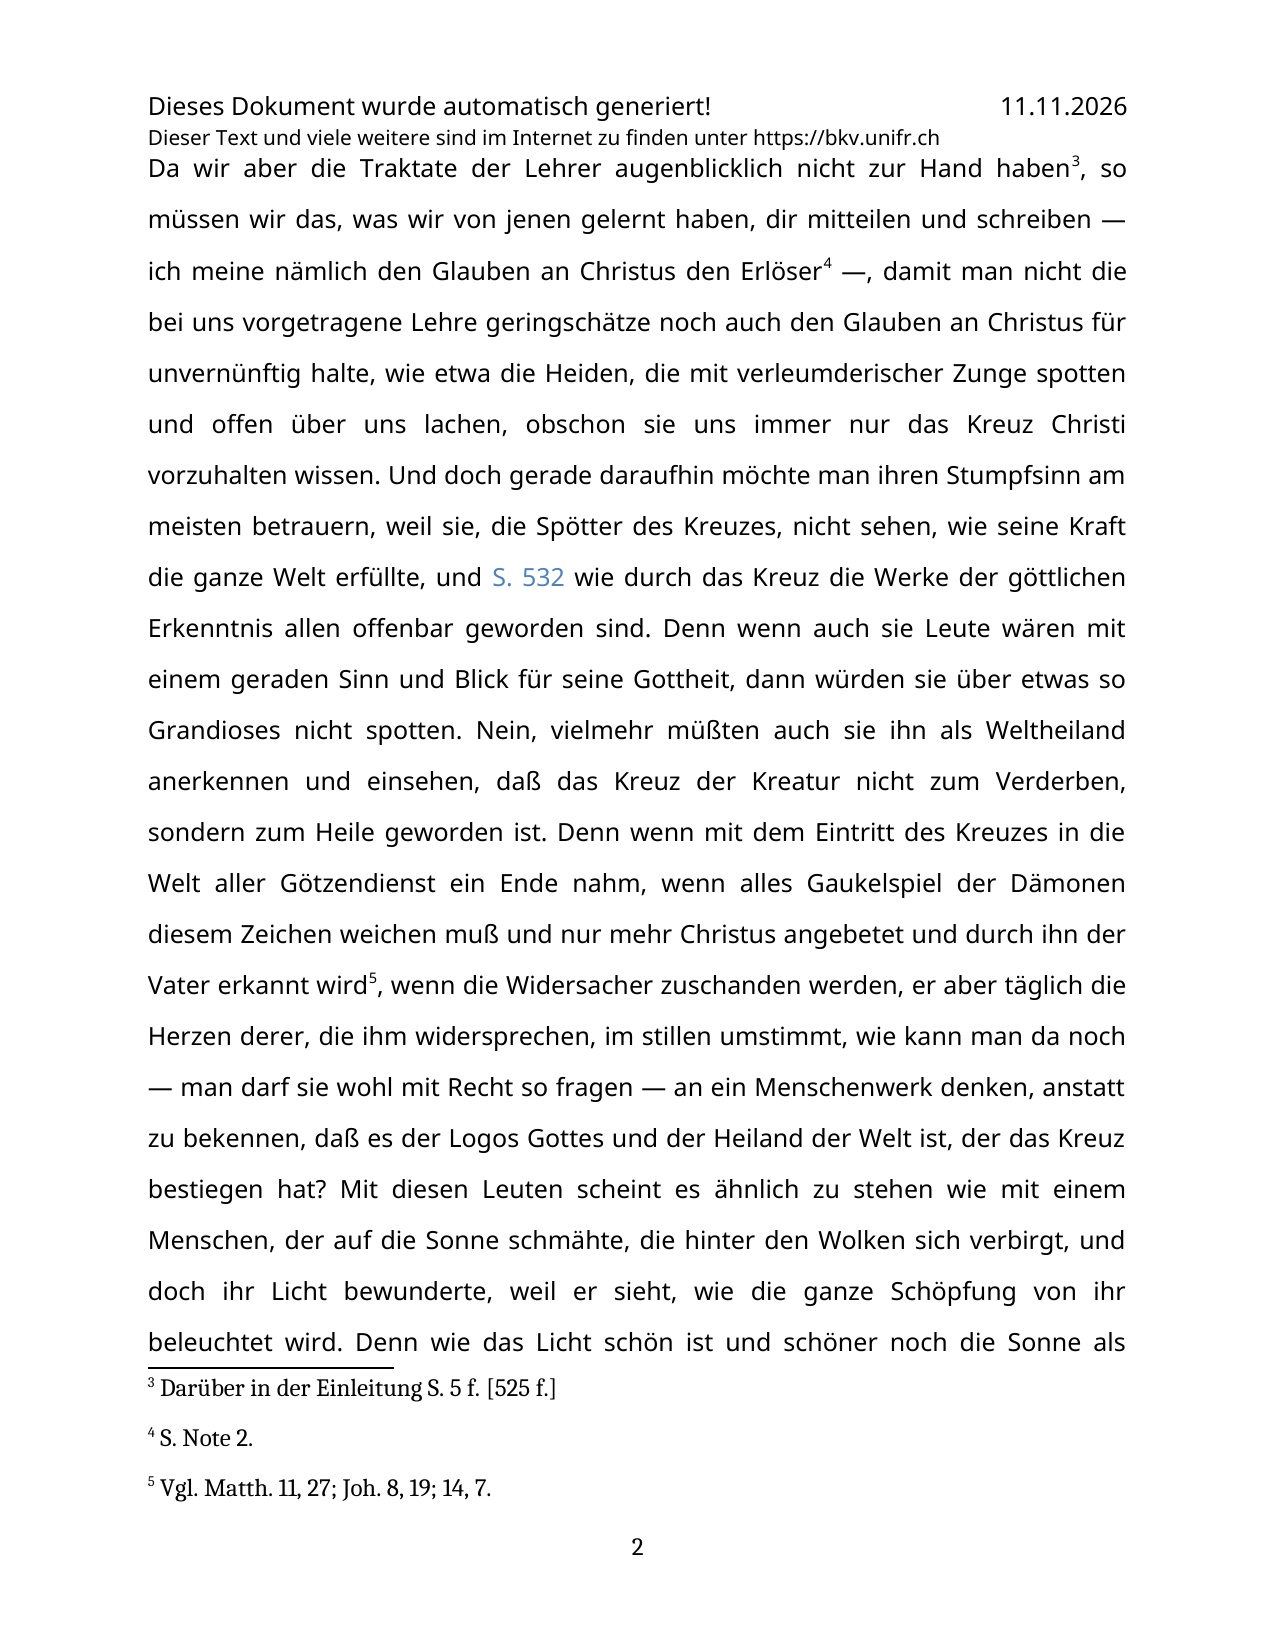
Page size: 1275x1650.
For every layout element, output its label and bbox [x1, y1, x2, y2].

text [148, 151, 1127, 1359]
